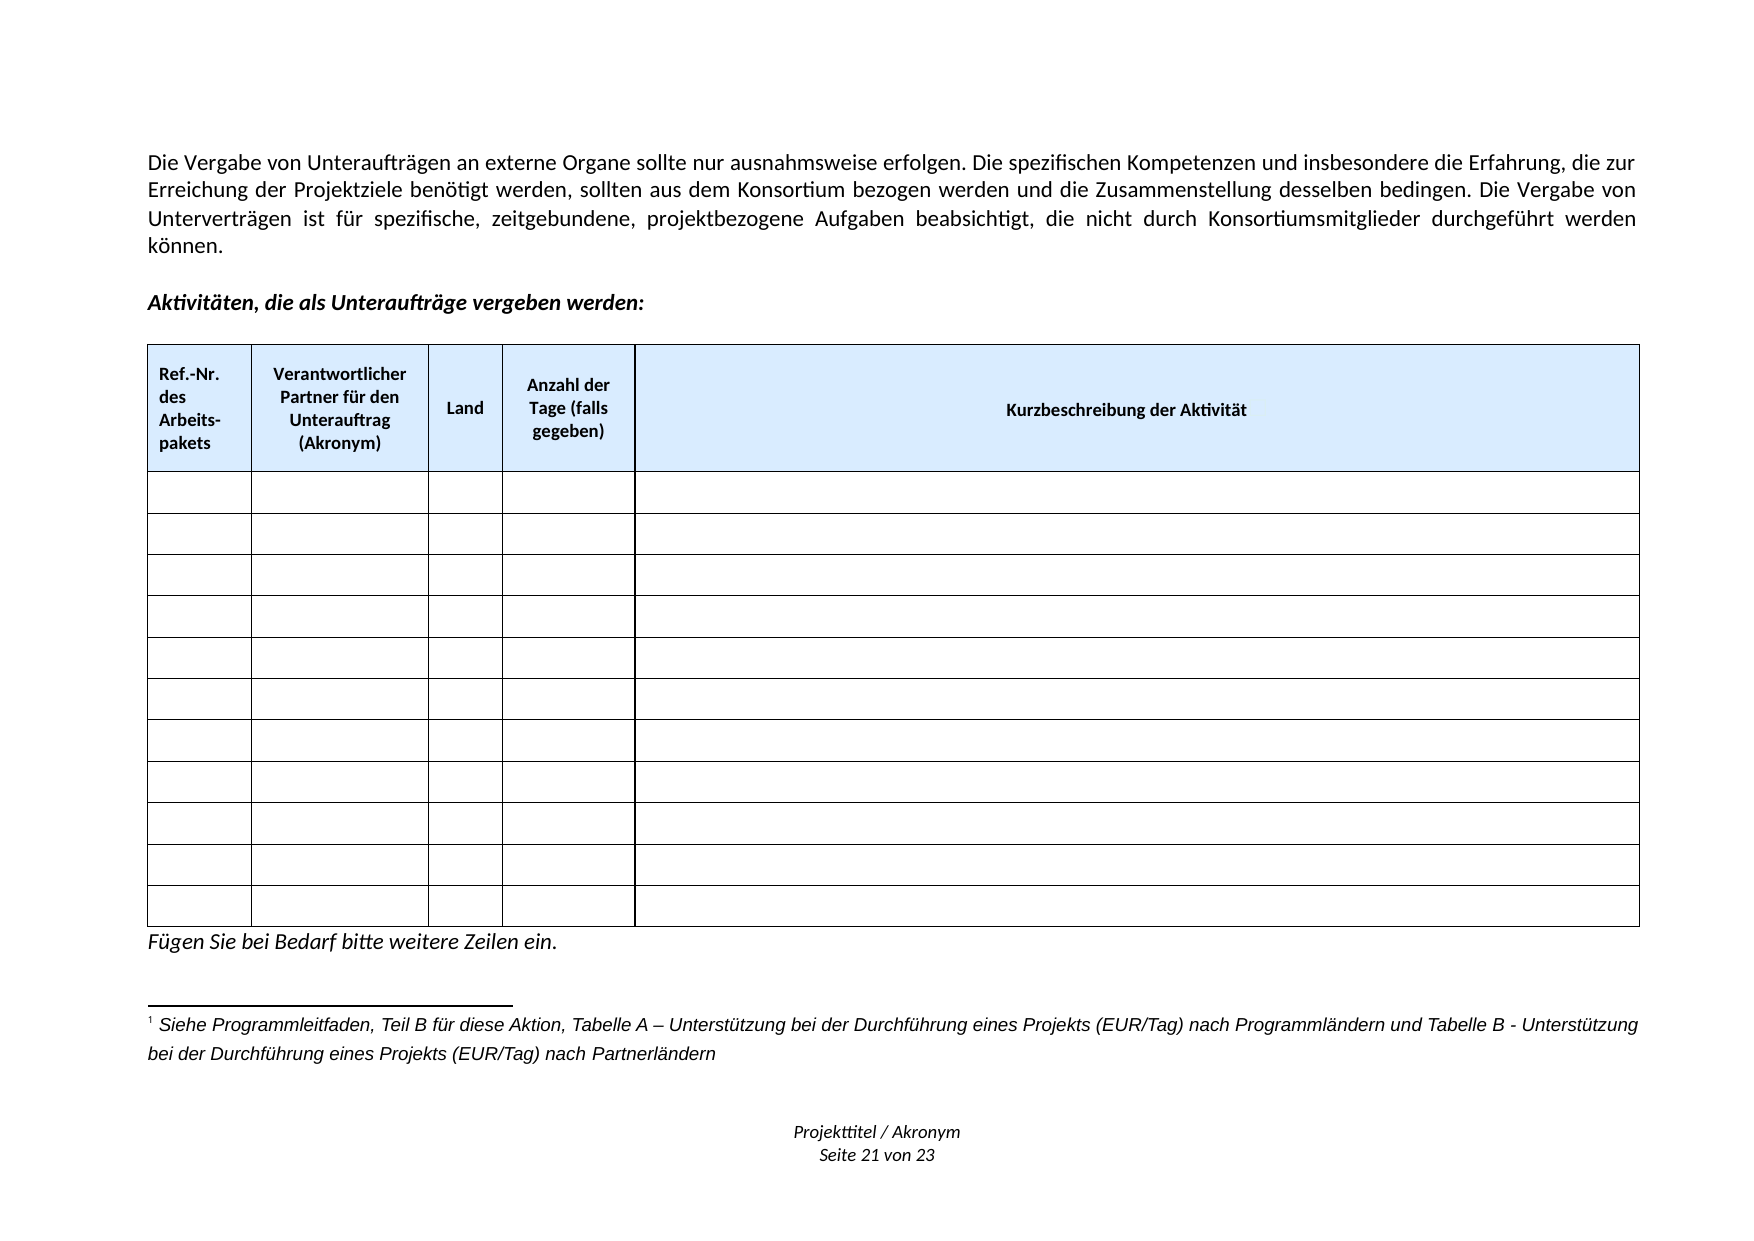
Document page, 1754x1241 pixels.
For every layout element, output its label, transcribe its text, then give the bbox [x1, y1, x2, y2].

table_cell [148, 720, 251, 761]
table_cell [429, 472, 502, 513]
table_cell [252, 720, 428, 761]
table_cell [148, 886, 251, 926]
table_cell [148, 845, 251, 885]
table_cell [148, 596, 251, 637]
table_cell [636, 762, 1639, 802]
table_cell [636, 472, 1639, 513]
table_cell [503, 679, 634, 719]
table_cell [429, 762, 502, 802]
text Die Vergabe von Unteraufträgen an externe Organe sollte nur ausnahmsweise erfolgen. Die spezifischen Kompetenzen und insbesondere die Erfahrung, die zur Erreichung der Projektziele benötigt werden, sollten aus dem Konsortium bezogen werden und die Zusammenstellung desselben bedingen. Die Vergabe von Unterverträgen ist für spezifische, zeitgebundene, projektbezogene Aufgaben beabsichtigt, die nicht durch Konsortiumsmitglieder durchgeführt werden können. [148, 148, 1639, 260]
table_cell [503, 803, 634, 843]
table_cell [429, 514, 502, 554]
table_cell [503, 845, 634, 885]
table_cell [429, 638, 502, 678]
table_cell [252, 596, 428, 637]
table_cell [429, 555, 502, 595]
table_cell [503, 472, 634, 513]
table_cell [503, 762, 634, 802]
table_cell [636, 803, 1639, 843]
table_cell [636, 638, 1639, 678]
table_cell [429, 720, 502, 761]
table_cell [503, 720, 634, 761]
table_cell [636, 596, 1639, 637]
table_cell [252, 803, 428, 843]
table_header Land [429, 345, 502, 471]
text Fügen Sie bei Bedarf bitte weitere Zeilen ein. [148, 927, 1606, 955]
table_cell [429, 596, 502, 637]
table_cell [636, 679, 1639, 719]
table_cell [636, 886, 1639, 926]
table_header Ref.-Nr. des Arbeits-pakets [148, 345, 251, 471]
table_header Anzahl der Tage (falls gegeben) [503, 345, 634, 471]
table_cell [252, 886, 428, 926]
table_cell [252, 762, 428, 802]
table_cell [429, 679, 502, 719]
table_cell [636, 845, 1639, 885]
table_cell [503, 514, 634, 554]
table_cell [148, 679, 251, 719]
table_cell [429, 886, 502, 926]
table_header Kurzbeschreibung der Aktivität [636, 345, 1639, 471]
table_cell [636, 720, 1639, 761]
table_cell [252, 845, 428, 885]
table_cell [148, 514, 251, 554]
table_cell [252, 638, 428, 678]
table_cell [148, 555, 251, 595]
subtitle Aktivitäten, die als Unteraufträge vergeben werden: [148, 288, 1683, 316]
table_cell [503, 638, 634, 678]
table_cell [148, 803, 251, 843]
table_cell [636, 514, 1639, 554]
table_header Verantwortlicher Partner für den Unterauftrag (Akronym) [252, 345, 428, 471]
table_cell [503, 596, 634, 637]
table_cell [503, 886, 634, 926]
table_cell [148, 472, 251, 513]
table_cell [252, 555, 428, 595]
table_cell [429, 845, 502, 885]
table_cell [252, 679, 428, 719]
table_cell [636, 555, 1639, 595]
table_cell [252, 514, 428, 554]
table_cell [503, 555, 634, 595]
table_cell [148, 762, 251, 802]
table_cell [148, 638, 251, 678]
table_cell [429, 803, 502, 843]
table_cell [252, 472, 428, 513]
